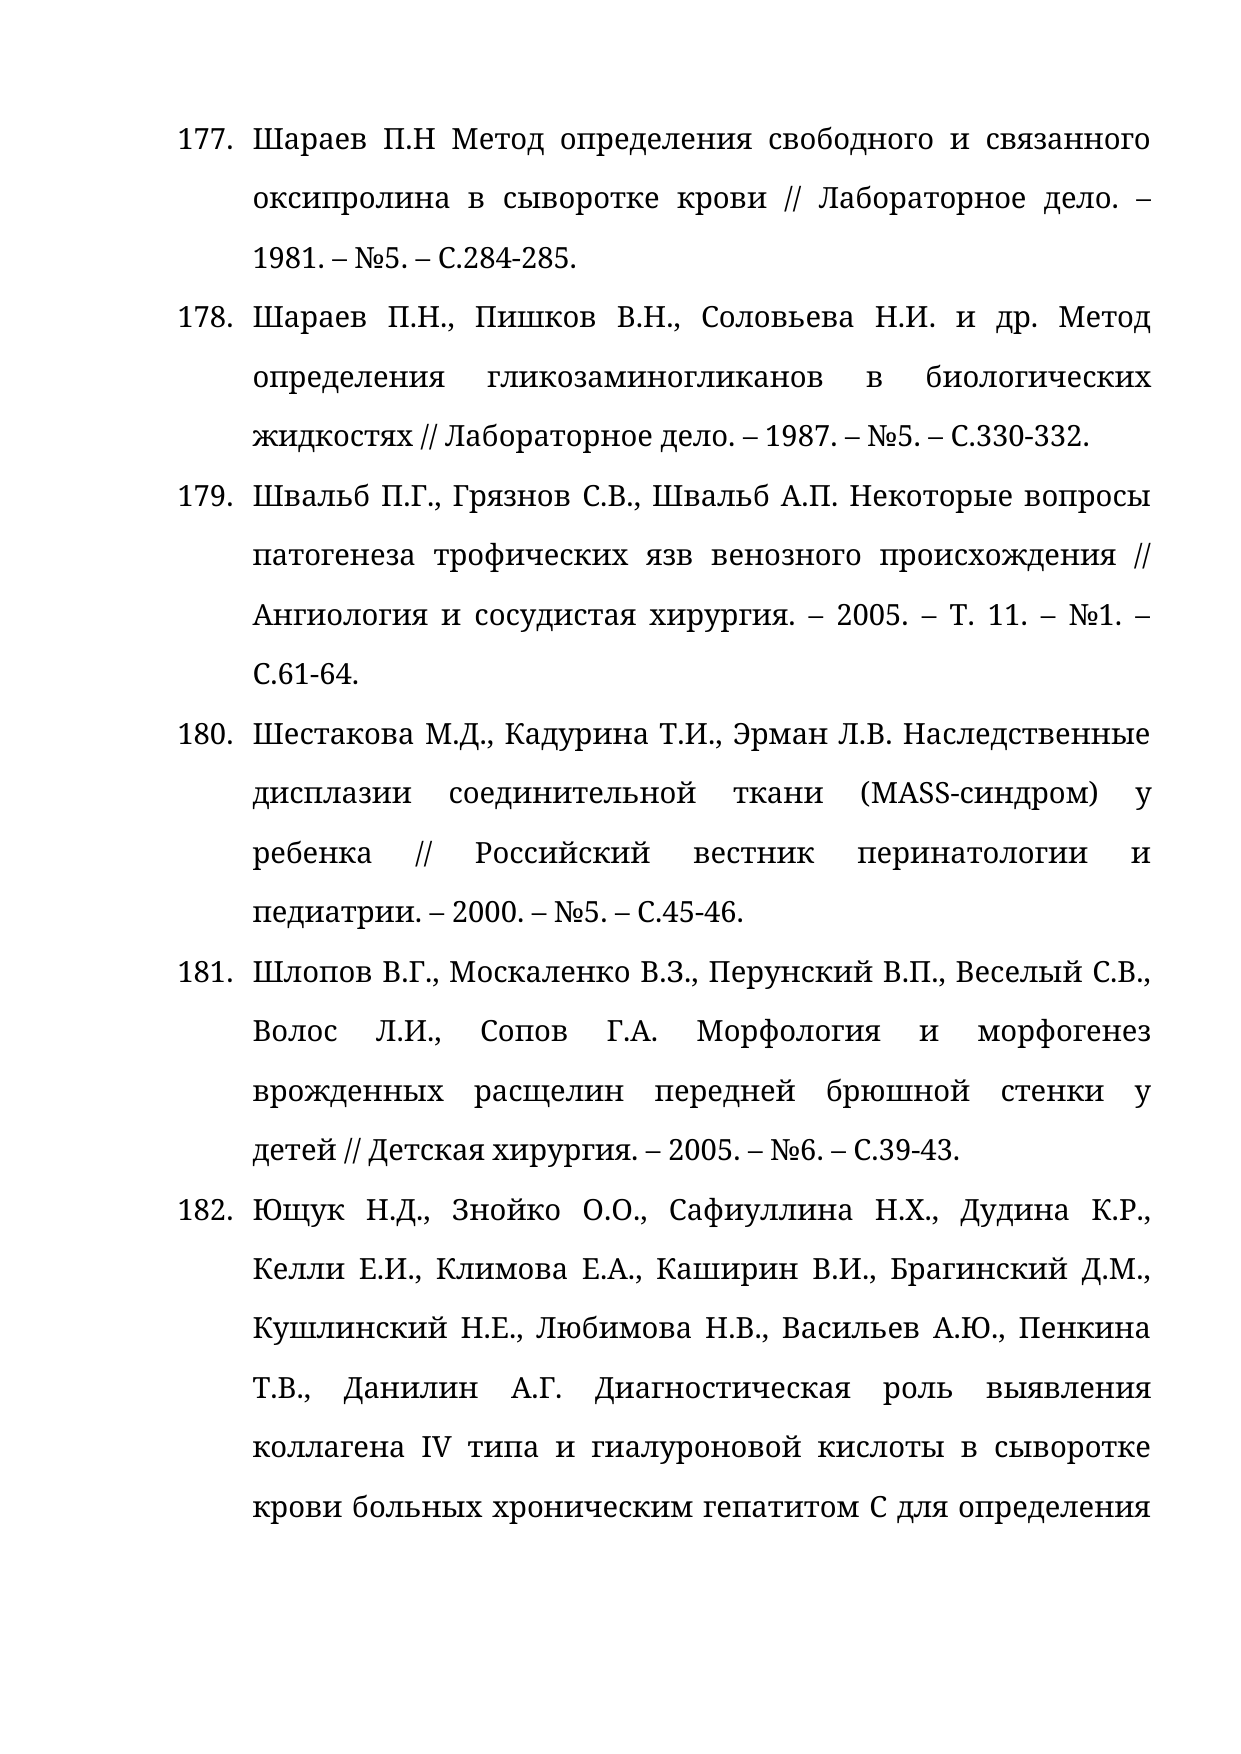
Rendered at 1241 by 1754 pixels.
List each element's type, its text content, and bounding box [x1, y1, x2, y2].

list Швальб П.Г., Грязнов С.В., Швальб А.П. Некоторые вопросы патогенеза трофических язв венозного происхождения // Ангиология и сосудистая хирургия. – 2005. – Т. 11. – №1. – С.61-64. [177, 475, 1152, 693]
list Шараев П.Н Метод определения свободного и связанного оксипролина в сыворотке крови // Лабораторное дело. – 1981. – №5. – С.284-285. [177, 118, 1152, 277]
list Шараев П.Н., Пишков В.Н., Соловьева Н.И. и др. Метод определения гликозаминогликанов в биологических жидкостях // Лабораторное дело. – 1987. – №5. – С.330-332. [177, 297, 1152, 455]
list Шестакова М.Д., Кадурина Т.И., Эрман Л.В. Наследственные дисплазии соединительной ткани (MASS-синдром) у ребенка // Российский вестник перинатологии и педиатрии. – 2000. – №5. – С.45-46. [177, 713, 1152, 931]
list Шлопов В.Г., Москаленко В.З., Перунский В.П., Веселый С.В., Волос Л.И., Сопов Г.А. Морфология и морфогенез врожденных расщелин передней брюшной стенки у детей // Детская хирургия. – 2005. – №6. – С.39-43. [177, 951, 1152, 1169]
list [177, 1189, 1152, 1526]
